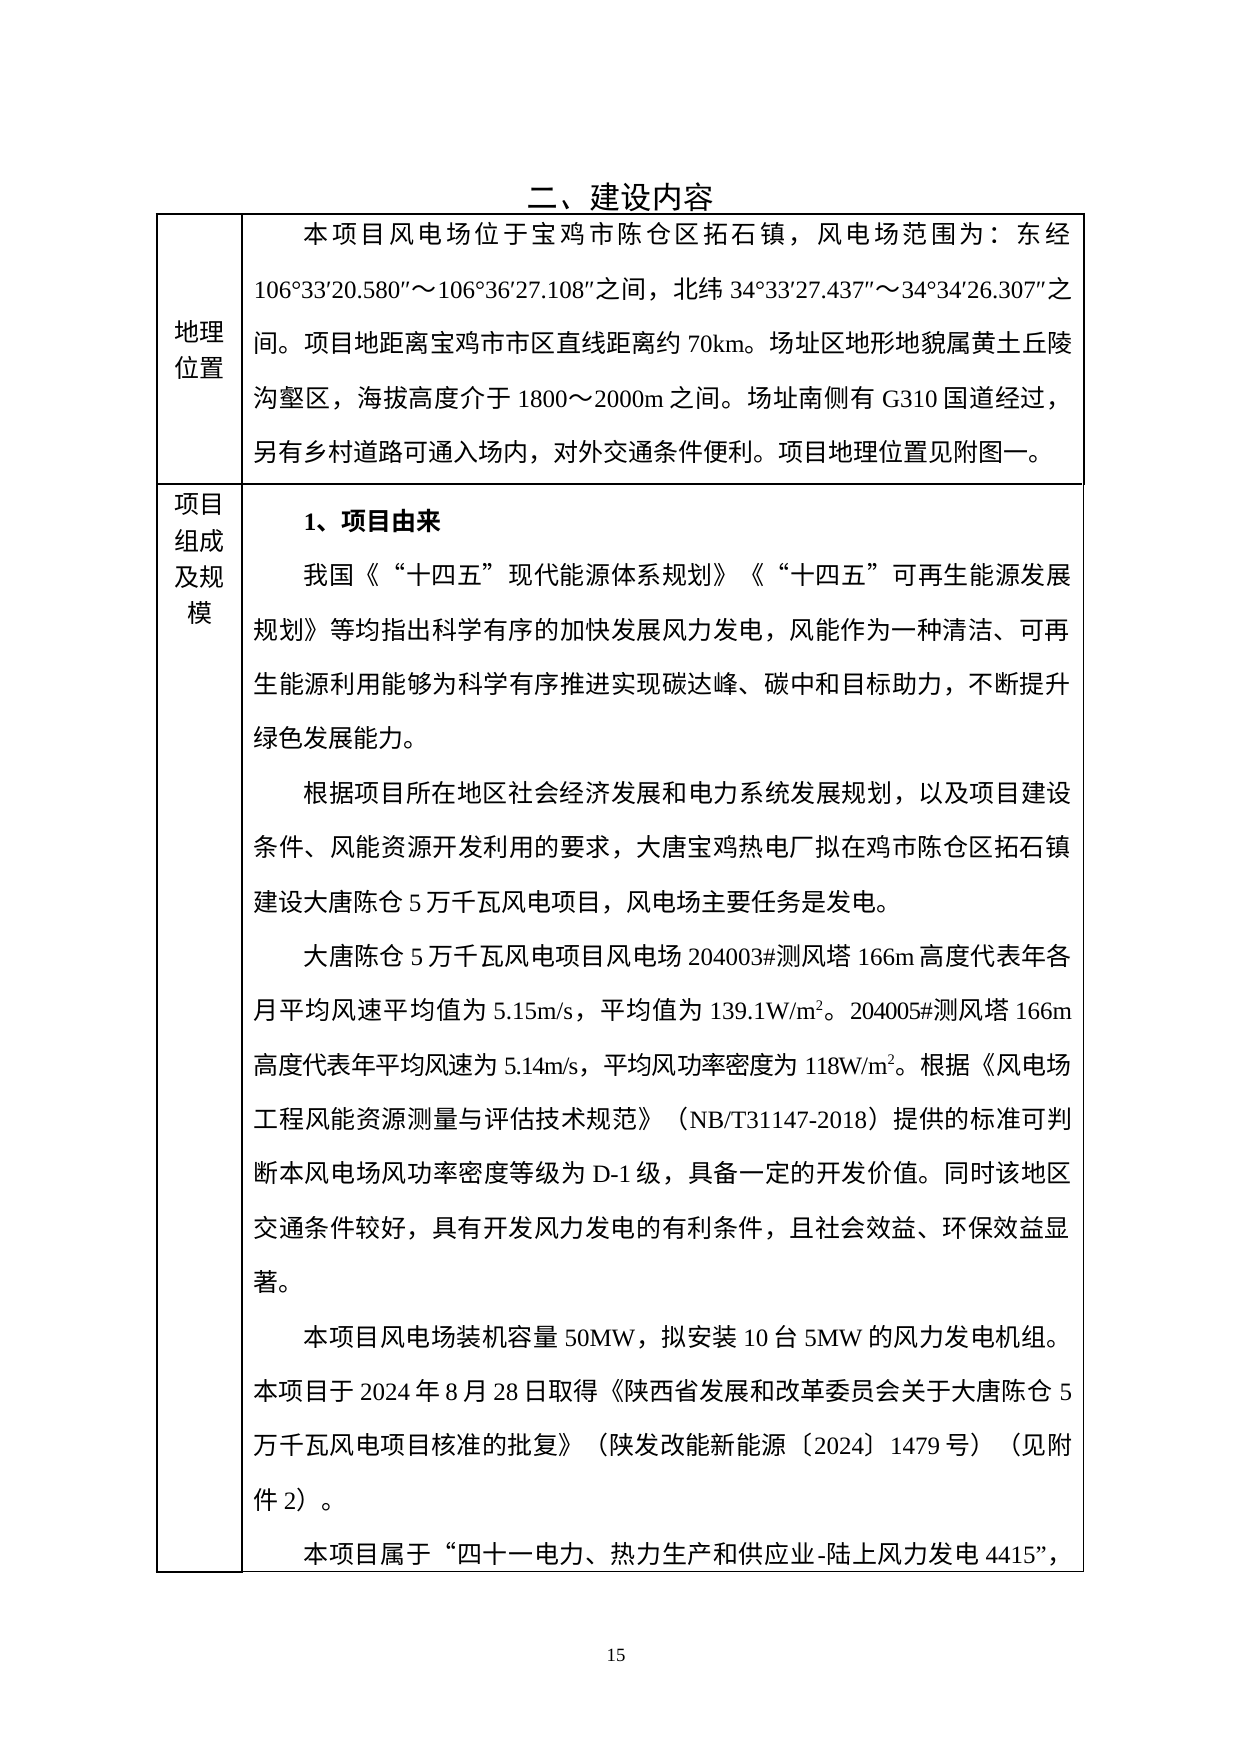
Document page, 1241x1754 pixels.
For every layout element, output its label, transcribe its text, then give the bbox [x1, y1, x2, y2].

table_cell 项目组成及规模 [158, 485, 241, 1571]
table_header 本项目风电场位于宝鸡市陈仓区拓石镇，风电场范围为：东经106°33′20.580″～106°36′27.108″之间，北纬34°33′27.437″～34°34′26.307″之间。项目地距离宝鸡市市区直线距离约70km。场址区地形地貌属黄土丘陵沟壑区，海拔高度介于1800～2000m之间。场址南侧有G310国道经过，另有乡村道路可通入场内，对外交通条件便利。项目地理位置见附图一。 [243, 215, 1083, 483]
text 二、建设内容 [159, 177, 1081, 213]
table_header 地理位置 [158, 215, 241, 483]
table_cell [243, 483, 1083, 1571]
